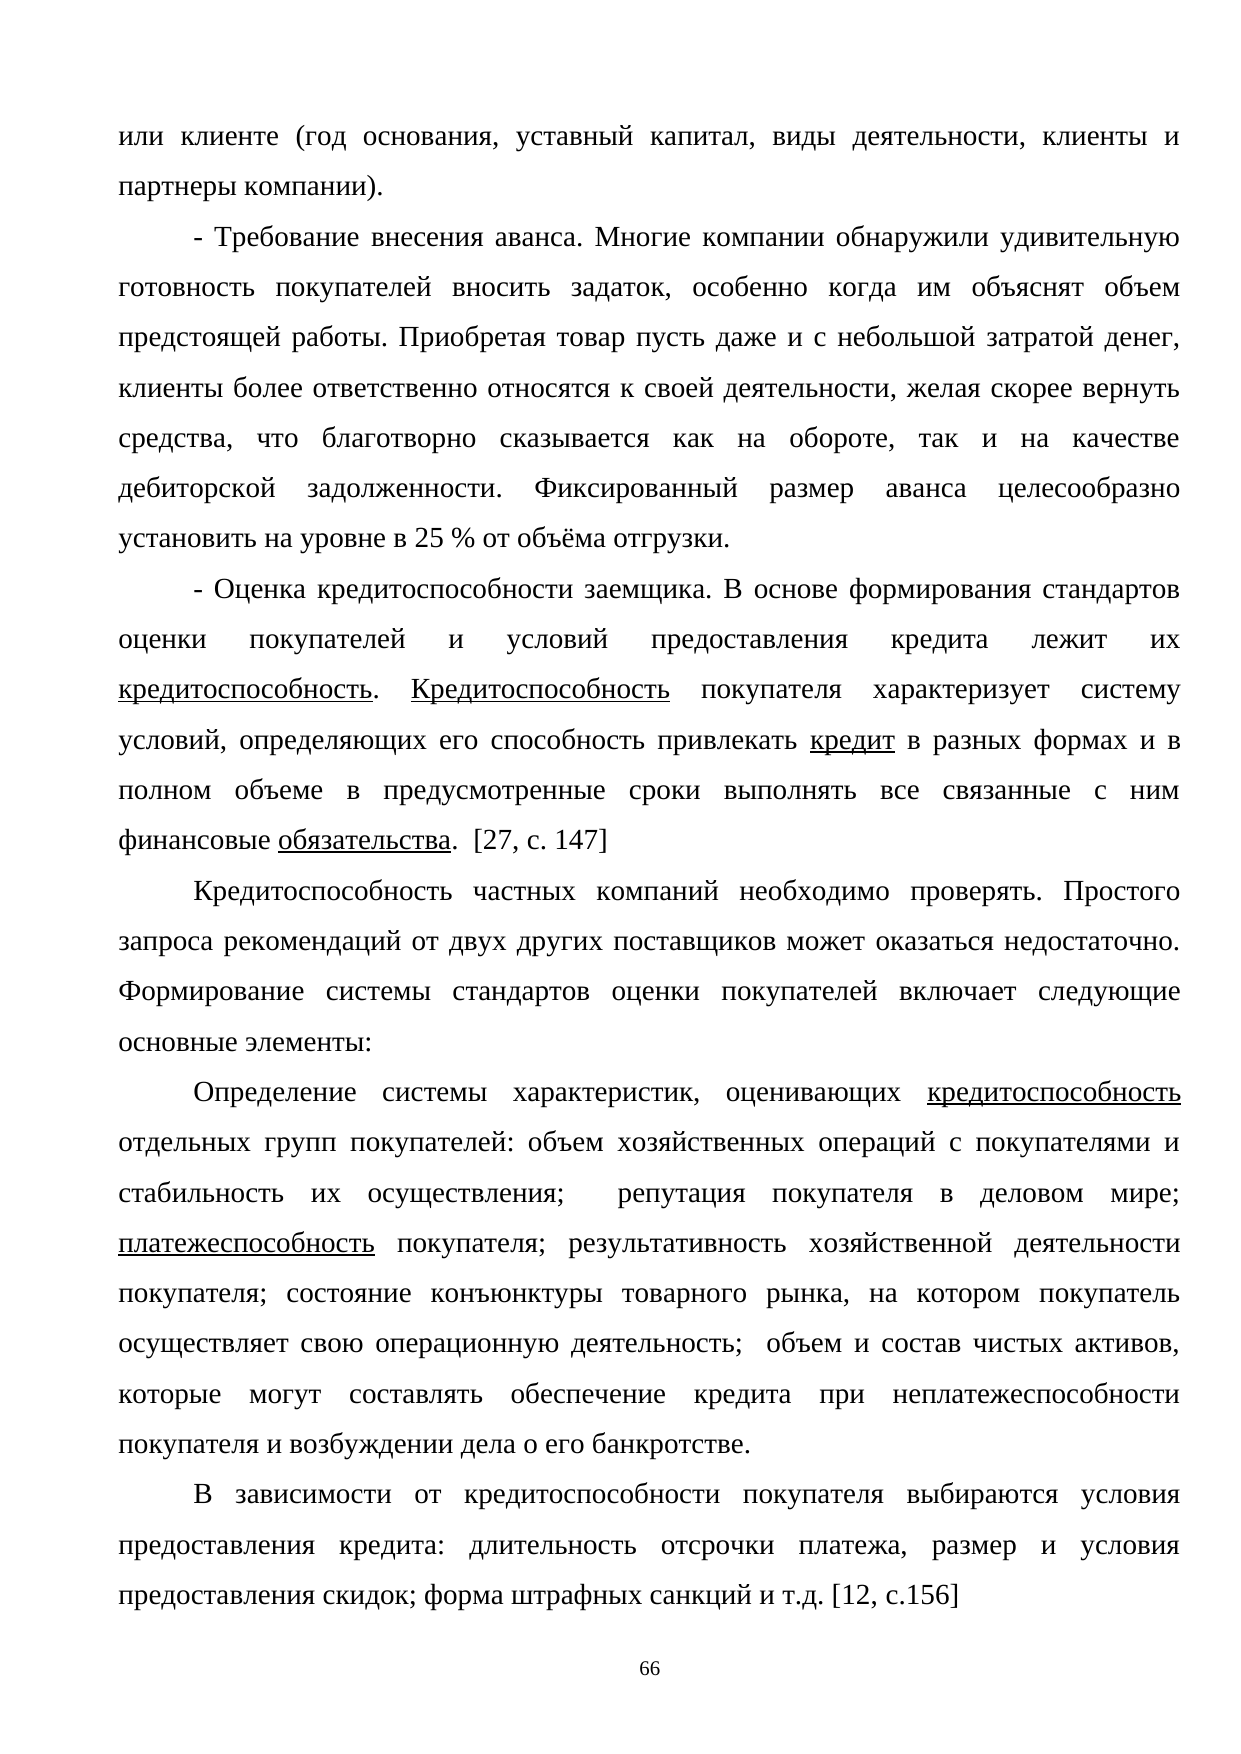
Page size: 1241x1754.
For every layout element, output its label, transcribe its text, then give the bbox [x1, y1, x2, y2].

text - Требование внесения аванса. Многие компании обнаружили удивительную готовность покупателей вносить задаток, особенно когда им объяснят объем предстоящей работы. Приобретая товар пусть даже и с небольшой затратой денег, клиенты более ответственно относятся к своей деятельности, желая скорее вернуть средства, что благотворно сказывается как на обороте, так и на качестве дебиторской задолженности. Фиксированный размер аванса целесообразно установить на уровне в 25 % от объёма отгрузки. [118, 219, 1181, 554]
text В зависимости от кредитоспособности покупателя выбираются условия предоставления кредита: длительность отсрочки платежа, размер и условия предоставления скидок; форма штрафных санкций и т.д. [12, c.156] [118, 1477, 1181, 1611]
text Кредитоспособность частных компаний необходимо проверять. Простого запроса рекомендаций от двух других поставщиков может оказаться недостаточно. Формирование системы стандартов оценки покупателей включает следующие основные элементы: [118, 873, 1181, 1057]
text - Оценка кредитоспособности заемщика. В основе формирования стандартов оценки покупателей и условий предоставления кредита лежит их кредитоспособность. Кредитоспособность покупателя характеризует систему условий, определяющих его способность привлекать кредит в разных формах и в полном объеме в предусмотренные сроки выполнять все связанные с ним финансовые обязательства. [27, c. 147] [118, 571, 1181, 856]
text Определение системы характеристик, оценивающих кредитоспособность отдельных групп покупателей: объем хозяйственных операций с покупателями и стабильность их осуществления; репутация покупателя в деловом мире; платежеспособность покупателя; результативность хозяйственной деятельности покупателя; состояние конъюнктуры товарного рынка, на котором покупатель осуществляет свою операционную деятельность; объем и состав чистых активов, которые могут составлять обеспечение кредита при неплатежеспособности покупателя и возбуждении дела о его банкротстве. [118, 1074, 1181, 1460]
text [118, 118, 1181, 202]
